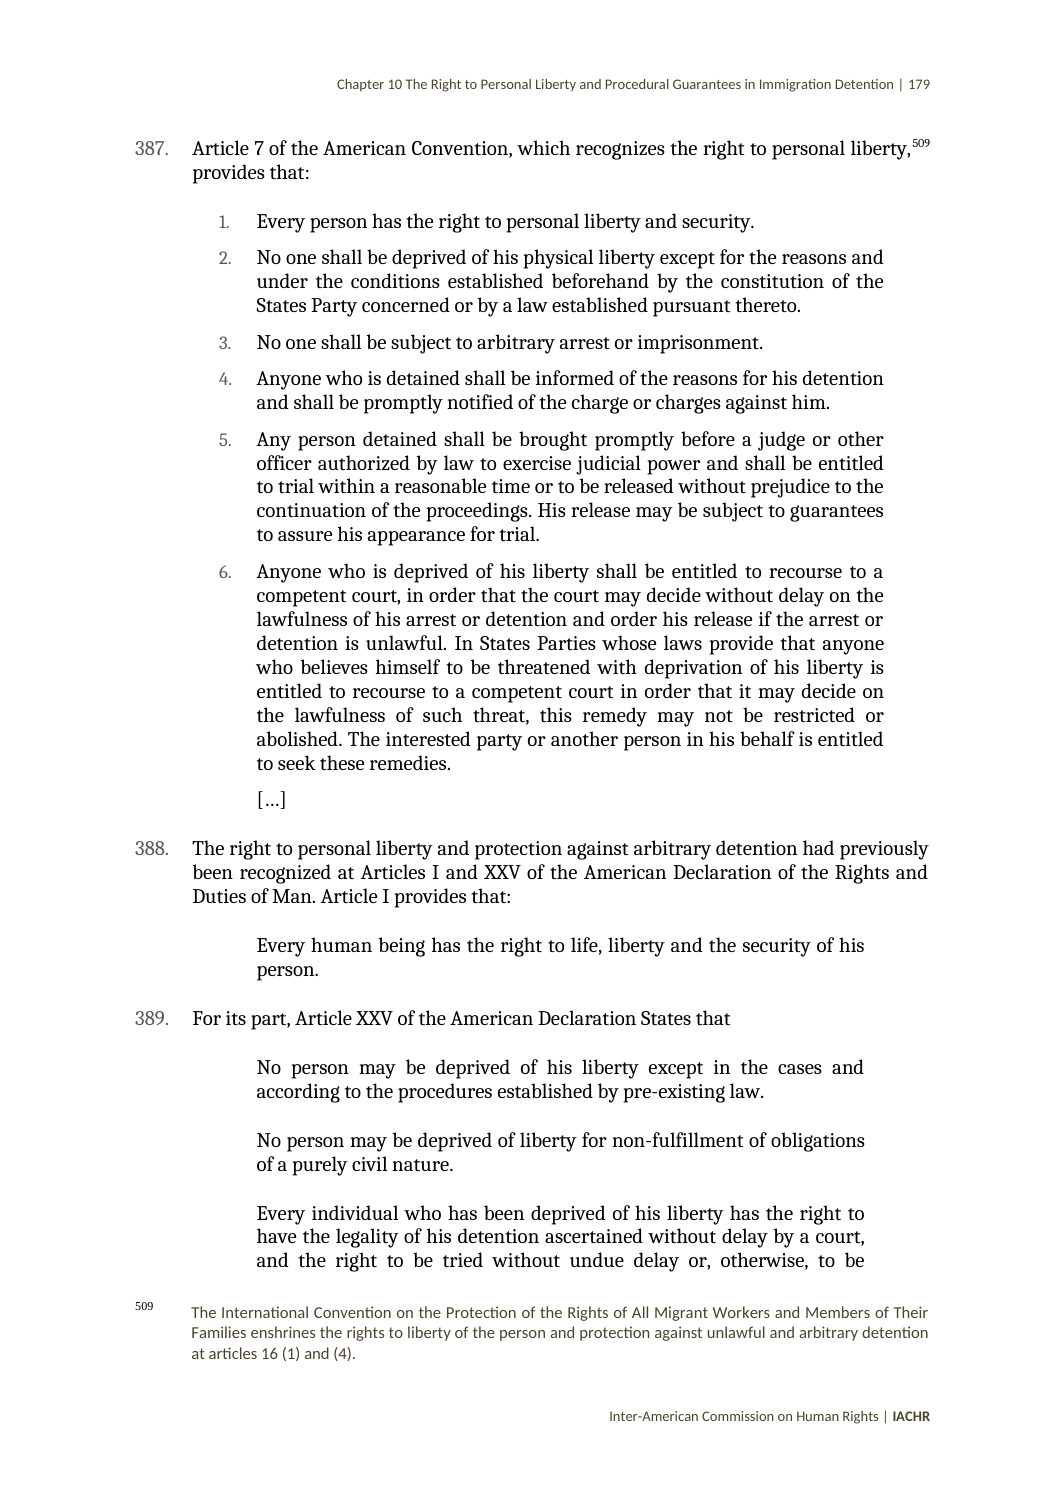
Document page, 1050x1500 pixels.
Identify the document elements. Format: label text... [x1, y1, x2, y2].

text No person may be deprived of his liberty except in the cases and according to the procedures established by pre-existing law. [256, 1055, 866, 1103]
text For its part, Article XXV of the American Declaration States that [135, 1006, 930, 1030]
text The right to personal liberty and protection against arbitrary detention had previously been recognized at Articles I and XXV of the American Declaration of the Rights and Duties of Man. Article I provides that: [135, 837, 930, 908]
text Every human being has the right to life, liberty and the security of his person. [256, 933, 866, 981]
list No one shall be subject to arbitrary arrest or imprisonment. [219, 330, 885, 354]
list No one shall be deprived of his physical liberty except for the reasons and under the conditions established beforehand by the constitution of the States Party concerned or by a law established pursuant thereto. [219, 246, 885, 318]
text Article 7 of the American Convention, which recognizes the right to personal liberty, provides that: [135, 137, 930, 184]
list […] [256, 788, 885, 812]
list Anyone who is deprived of his liberty shall be entitled to recourse to a competent court, in order that the court may decide without delay on the lawfulness of his arrest or detention and order his release if the arrest or detention is unlawful. In States Parties whose laws provide that anyone who believes himself to be threatened with deprivation of his liberty is entitled to recourse to a competent court in order that it may decide on the lawfulness of such threat, this remedy may not be restricted or abolished. The interested party or another person in his behalf is entitled to seek these remedies. [219, 559, 885, 775]
list Anyone who is detained shall be informed of the reasons for his detention and shall be promptly notified of the charge or charges against him. [219, 367, 885, 415]
list Every person has the right to personal liberty and security. [219, 209, 885, 233]
text No person may be deprived of liberty for non-fulfillment of obligations of a purely civil nature. [256, 1128, 866, 1176]
list Any person detained shall be brought promptly before a judge or other officer authorized by law to exercise judicial power and shall be entitled to trial within a reasonable time or to be released without prejudice to the continuation of the proceedings. His release may be subject to guarantees to assure his appearance for trial. [219, 427, 885, 547]
